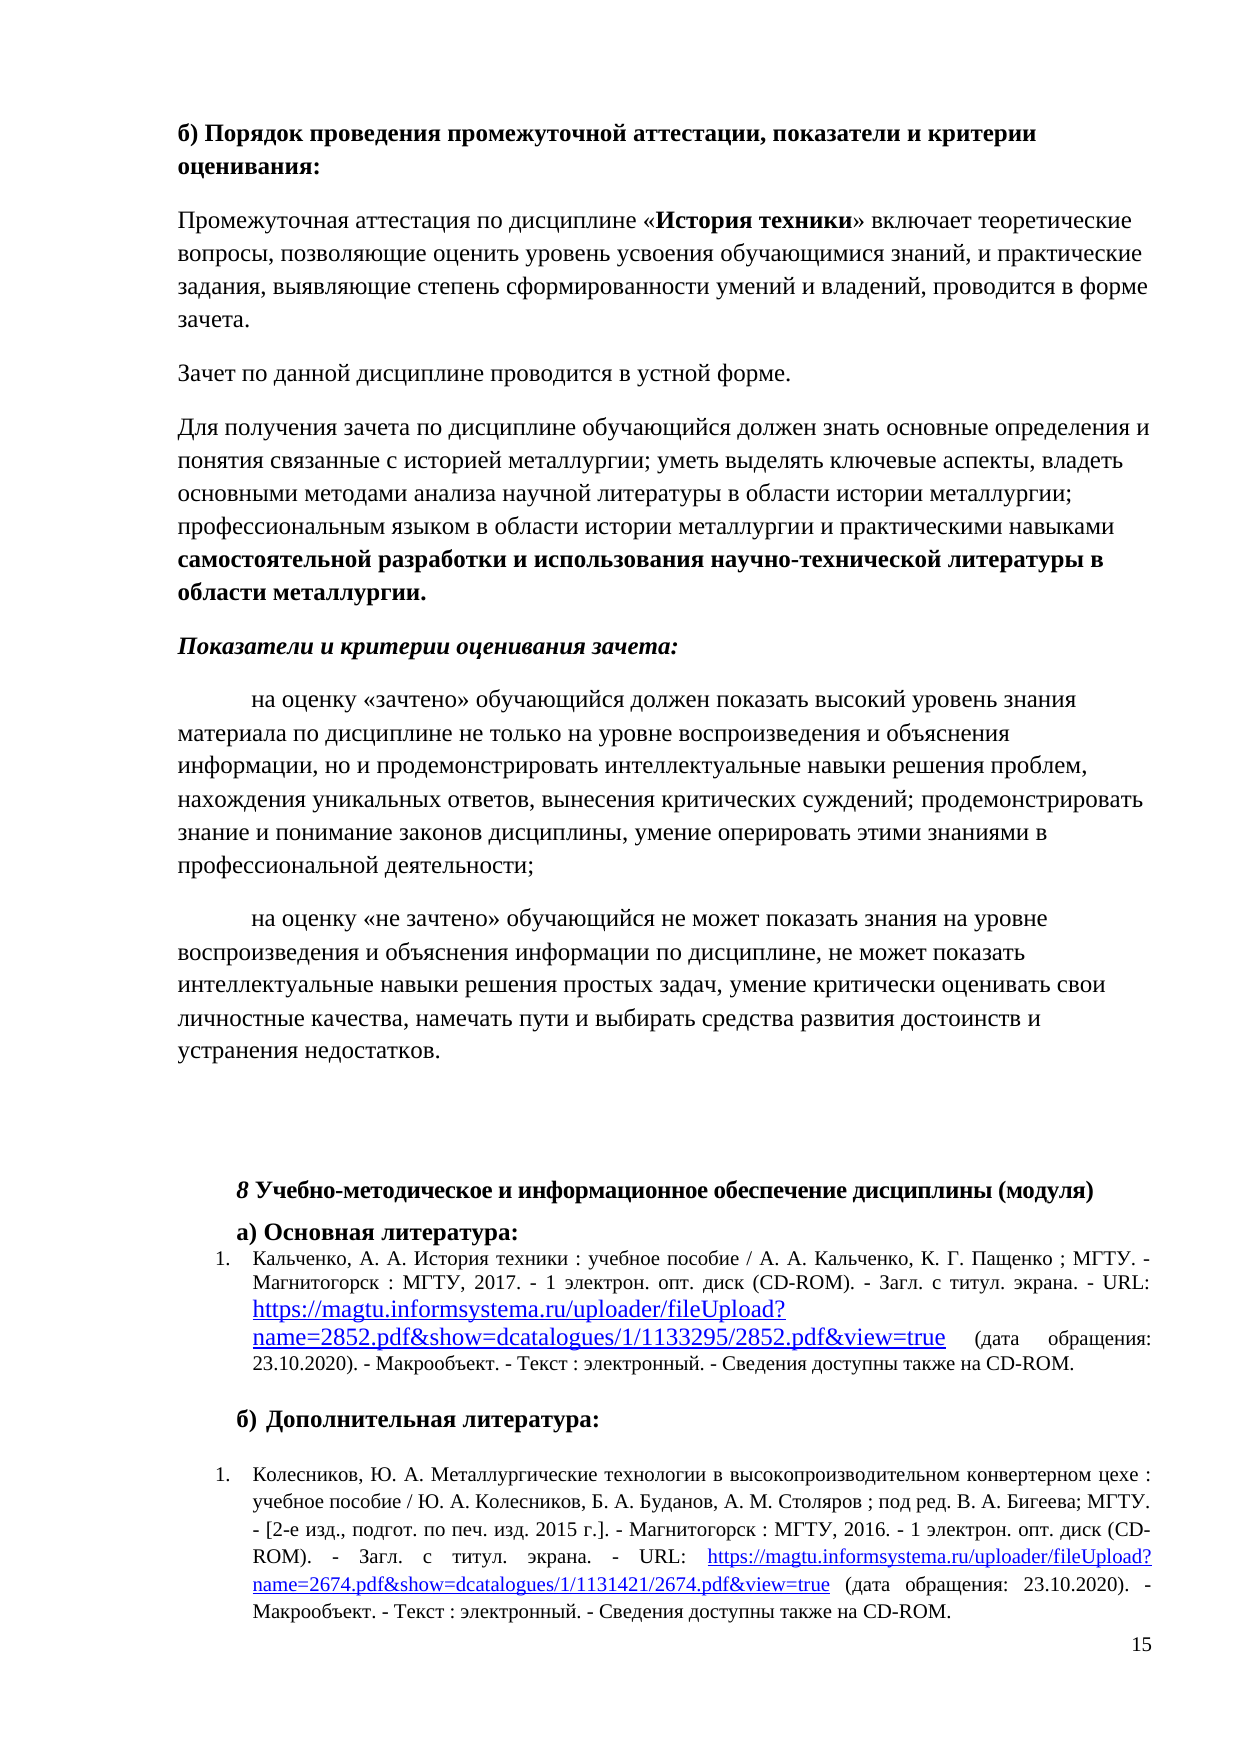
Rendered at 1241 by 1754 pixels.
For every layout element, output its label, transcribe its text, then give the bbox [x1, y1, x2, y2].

text на оценку «не зачтено» обучающийся не может показать знания на уровне воспроизведения и объяснения информации по дисциплине, не может показать интеллектуальные навыки решения простых задач, умение критически оценивать свои личностные качества, намечать пути и выбирать средства развития достоинств и устранения недостатков. [177, 903, 1152, 1064]
text Для получения зачета по дисциплине обучающийся должен знать основные определения и понятия связанные с историей металлургии; уметь выделять ключевые аспекты, владеть основными методами анализа научной литературы в области истории металлургии; профессиональным языком в области истории металлургии и практическими навыками самостоятельной разработки и использования научно-технической литературы в области металлургии. [177, 412, 1152, 606]
text на оценку «зачтено» обучающийся должен показать высокий уровень знания материала по дисциплине не только на уровне воспроизведения и объяснения информации, но и продемонстрировать интеллектуальные навыки решения проблем, нахождения уникальных ответов, вынесения критических суждений; продемонстрировать знание и понимание законов дисциплины, умение оперировать этими знаниями в профессиональной деятельности; [177, 684, 1152, 878]
list Кальченко, А. А. История техники : учебное пособие / А. А. Кальченко, К. Г. Пащенко ; МГТУ. - Магнитогорск : МГТУ, 2017. - 1 электрон. опт. диск (CD-ROM). - Загл. с титул. экрана. - URL: https://magtu.informsystema.ru/uploader/fileUpload?name=2852.pdf&show=dcatalogues/1/1133295/2852.pdf&view=true (дата обращения: 23.10.2020). - Макрообъект. - Текст : электронный. - Сведения доступны также на CD-ROM. [215, 1246, 1152, 1375]
text б) Дополнительная литература: [177, 1404, 1152, 1433]
text б) Порядок проведения промежуточной аттестации, показатели и критерии оценивания: [177, 118, 1152, 180]
text Показатели и критерии оценивания зачета: [177, 631, 1152, 659]
list Колесников, Ю. А. Металлургические технологии в высокопроизводительном конвертерном цехе : учебное пособие / Ю. А. Колесников, Б. А. Буданов, А. М. Столяров ; под ред. В. А. Бигеева; МГТУ. - [2-е изд., подгот. по печ. изд. 2015 г.]. - Магнитогорск : МГТУ, 2016. - 1 электрон. опт. диск (CD-ROM). - Загл. с титул. экрана. - URL: https://magtu.informsystema.ru/uploader/fileUpload?name=2674.pdf&show=dcatalogues/1/1131421/2674.pdf&view=true (дата обращения: 23.10.2020). - Макрообъект. - Текст : электронный. - Сведения доступны также на CD-ROM. [215, 1461, 1152, 1623]
text а) Основная литература: [177, 1217, 1152, 1246]
subtitle 8 Учебно-методическое и информационное обеспечение дисциплины (модуля) [236, 1176, 1152, 1204]
text Зачет по данной дисциплине проводится в устной форме. [177, 358, 1152, 387]
text Промежуточная аттестация по дисциплине «История техники» включает теоретические вопросы, позволяющие оценить уровень усвоения обучающимися знаний, и практические задания, выявляющие степень сформированности умений и владений, проводится в форме зачета. [177, 205, 1152, 333]
